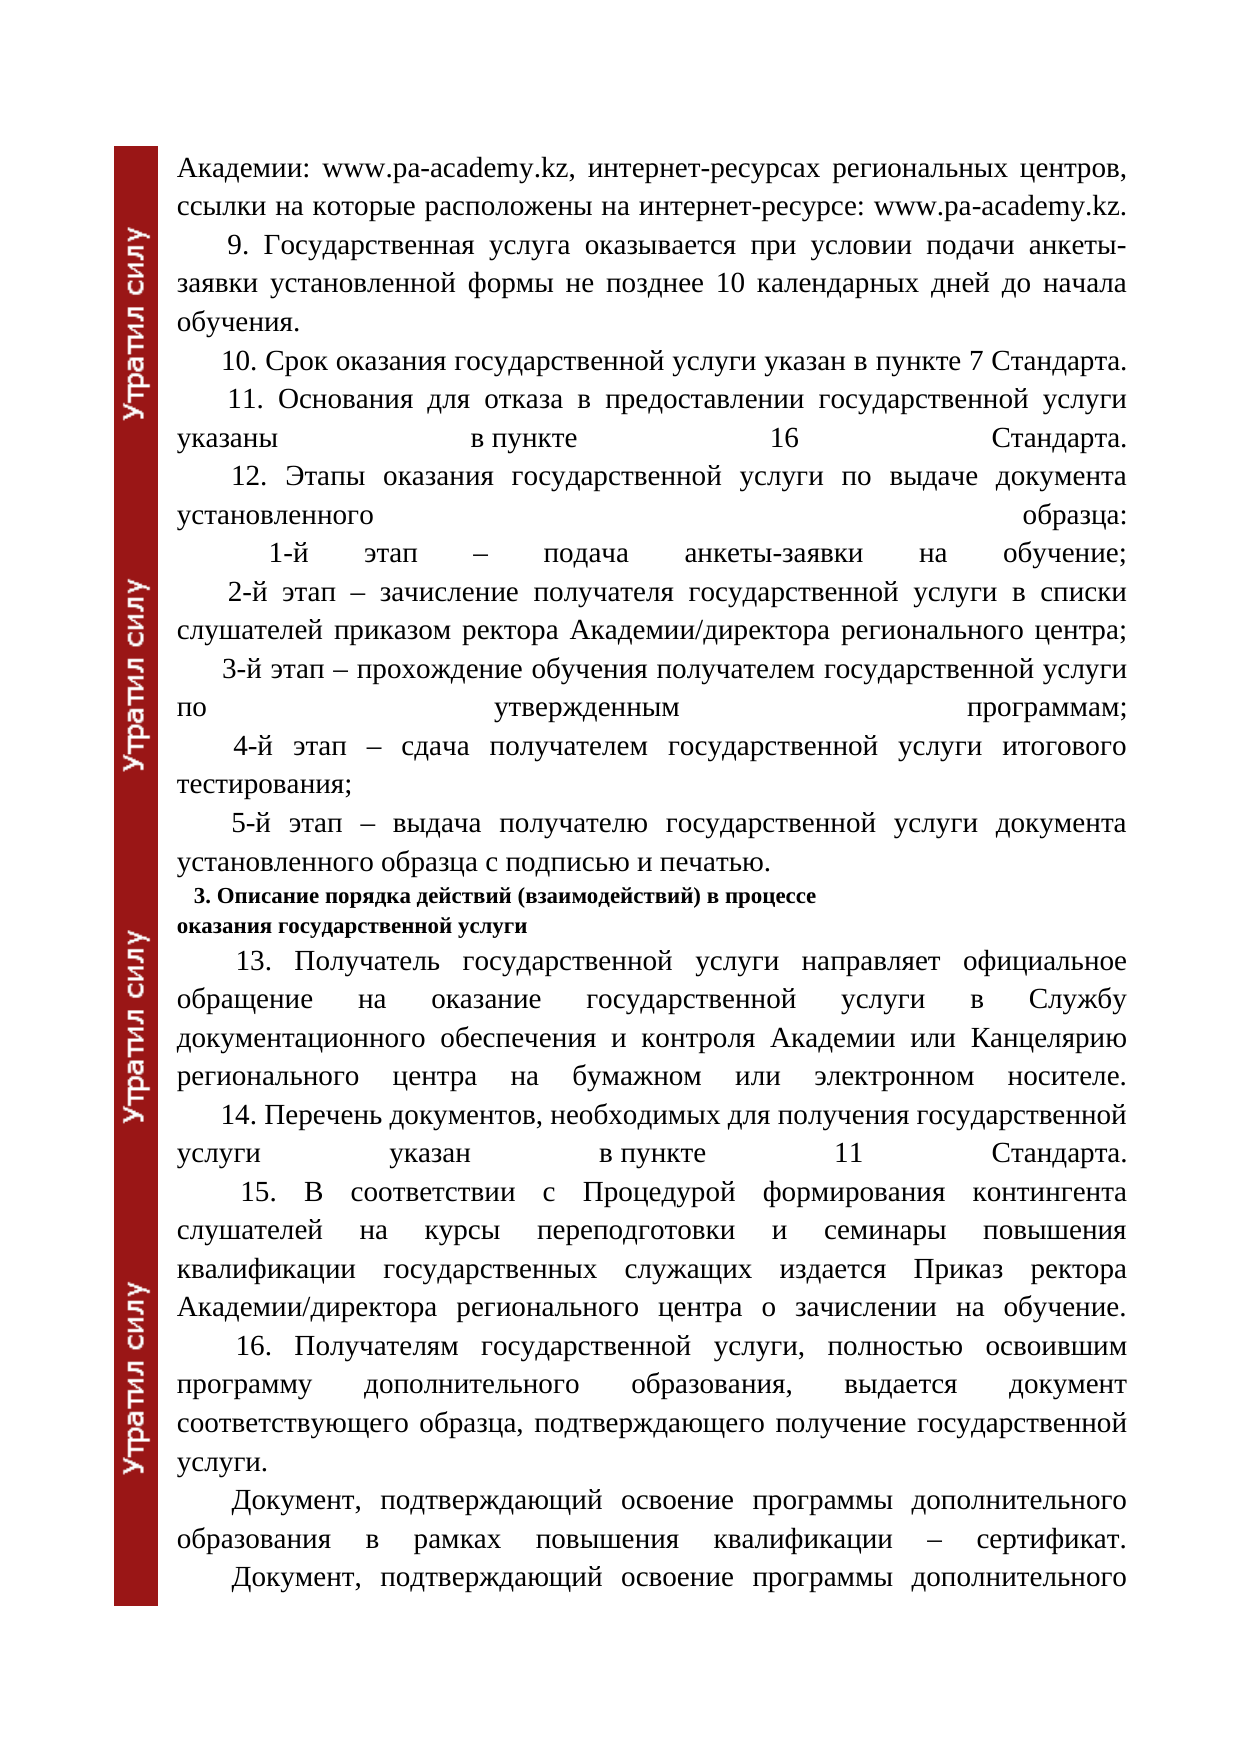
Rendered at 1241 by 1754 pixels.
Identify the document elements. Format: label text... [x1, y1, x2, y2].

text 3. Описание порядка действий (взаимодействий) в процессе оказания государственной услуги [112, 882, 1128, 939]
picture [114, 146, 158, 150]
picture [114, 1593, 158, 1606]
picture [114, 939, 158, 943]
picture [114, 877, 158, 882]
